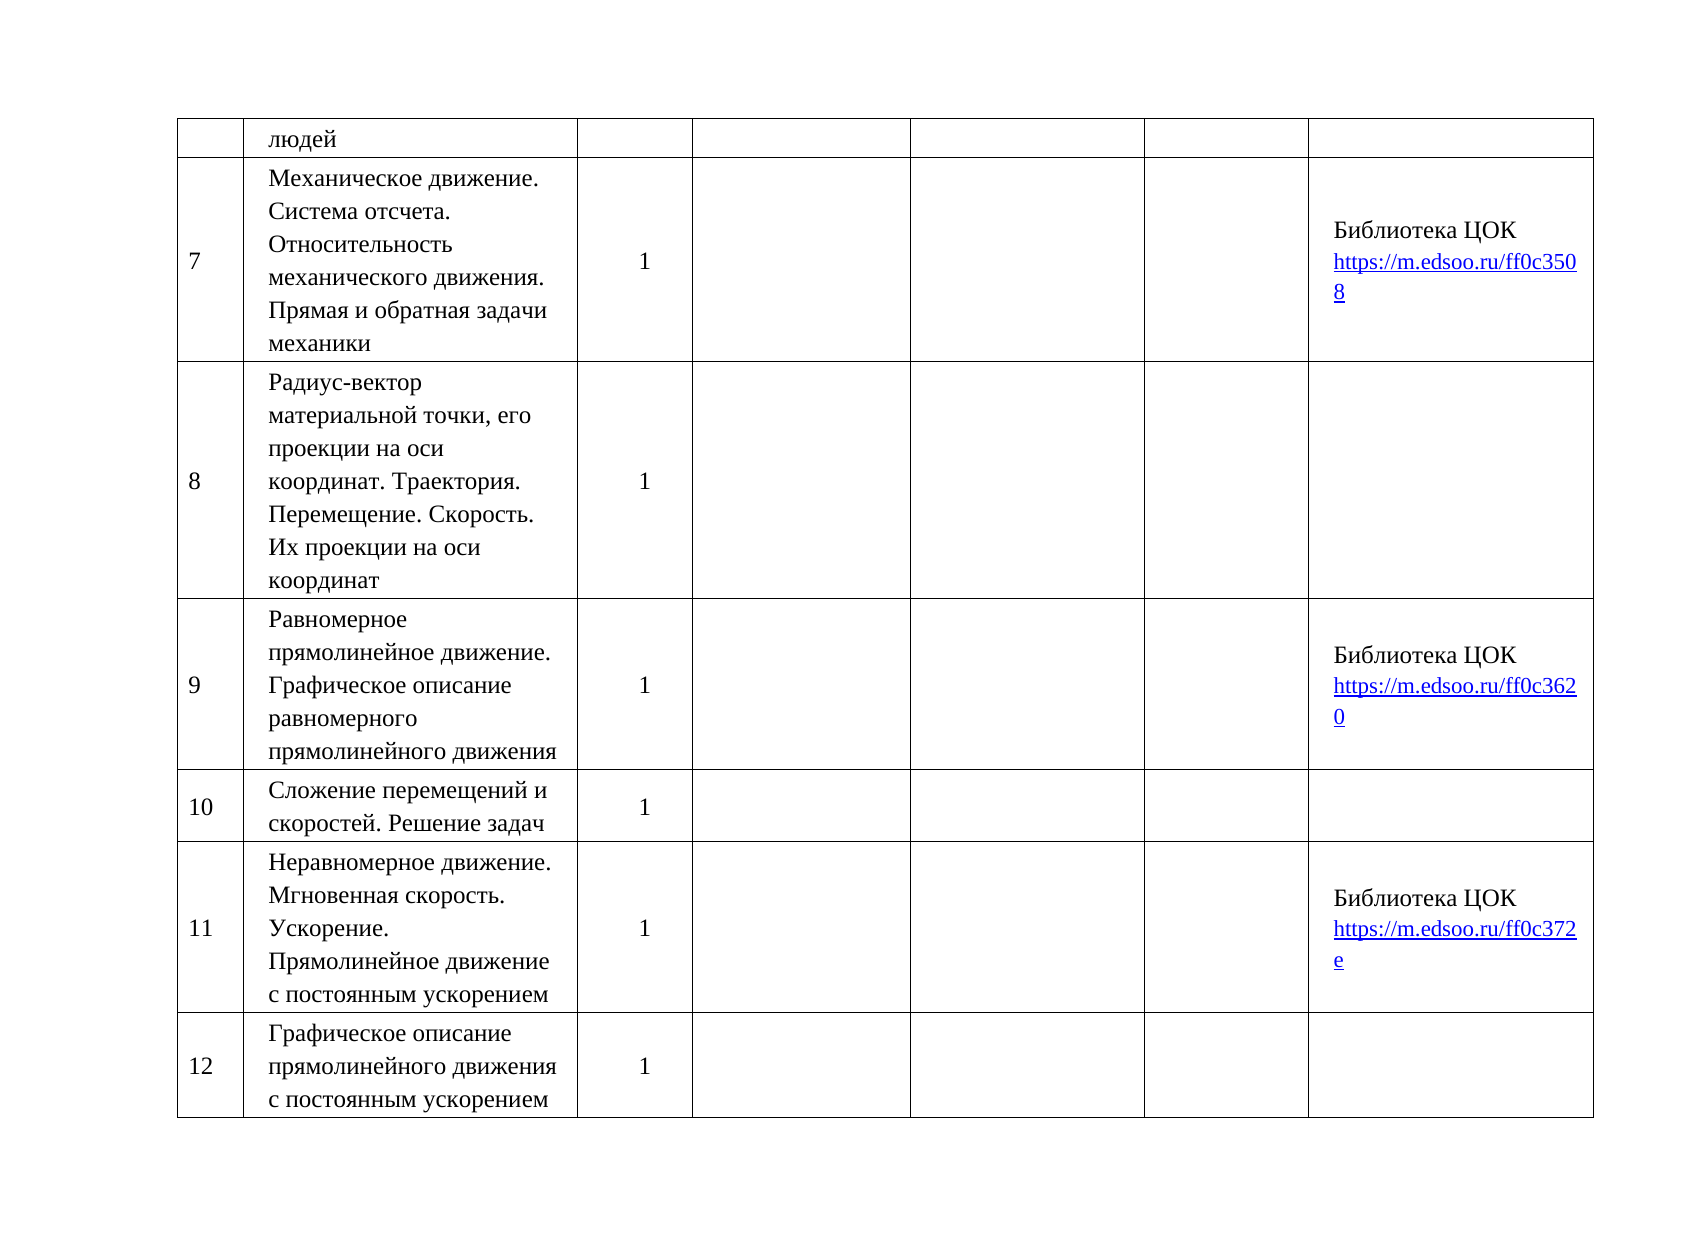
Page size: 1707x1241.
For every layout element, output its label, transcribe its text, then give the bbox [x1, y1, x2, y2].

table_cell 10 [178, 770, 243, 841]
table_cell Механическое движение. Система отсчета. Относительность механического движения. Прямая и обратная задачи механики [244, 158, 577, 361]
table_cell [911, 599, 1144, 769]
table_cell [693, 599, 910, 769]
table_cell 1 [578, 599, 692, 769]
table_cell 1 [578, 362, 692, 598]
table_cell 1 [578, 158, 692, 361]
table_cell [693, 770, 910, 841]
table_cell [1309, 770, 1593, 841]
table_cell 11 [178, 842, 243, 1012]
table_cell Библиотека ЦОК https://m.edsoo.ru/ff0c3508 [1309, 158, 1593, 361]
table_cell 9 [178, 599, 243, 769]
table_cell [911, 158, 1144, 361]
table_cell Сложение перемещений и скоростей. Решение задач [244, 770, 577, 841]
table_cell [1145, 158, 1308, 361]
table_cell Равномерное прямолинейное движение. Графическое описание равномерного прямолинейного движения [244, 599, 577, 769]
table_cell Неравномерное движение. Мгновенная скорость. Ускорение. Прямолинейное движение с постоянным ускорением [244, 842, 577, 1012]
table_cell 6 [178, 119, 243, 157]
table_cell Библиотека ЦОК https://m.edsoo.ru/ff0c3620 [1309, 599, 1593, 769]
table_cell [911, 119, 1144, 157]
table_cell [244, 119, 577, 157]
table_cell Графическое описание прямолинейного движения с постоянным ускорением [244, 1013, 577, 1117]
table_cell [1145, 362, 1308, 598]
table_cell [693, 119, 910, 157]
table_cell [1309, 362, 1593, 598]
table_cell 1 [578, 770, 692, 841]
table_cell [911, 770, 1144, 841]
table_cell [1145, 770, 1308, 841]
table_cell 12 [178, 1013, 243, 1117]
table_cell Библиотека ЦОК https://m.edsoo.ru/ff0c372e [1309, 842, 1593, 1012]
table_cell [911, 842, 1144, 1012]
table_cell 8 [178, 362, 243, 598]
table_cell [911, 1013, 1144, 1117]
table_cell 1 [578, 1013, 692, 1117]
table_cell [1145, 1013, 1308, 1117]
table_cell [1145, 842, 1308, 1012]
table_cell [911, 362, 1144, 598]
table_cell 1 [578, 842, 692, 1012]
table_cell [693, 362, 910, 598]
table_cell [1145, 599, 1308, 769]
table_cell Радиус-вектор материальной точки, его проекции на оси координат. Траектория. Перемещение. Скорость. Их проекции на оси координат [244, 362, 577, 598]
table_cell 7 [178, 158, 243, 361]
table_cell [1309, 119, 1593, 157]
table_cell 1 [578, 119, 692, 157]
table_cell [693, 1013, 910, 1117]
table_cell [693, 842, 910, 1012]
table_cell [693, 158, 910, 361]
table_cell [1309, 1013, 1593, 1117]
table_cell [1145, 119, 1308, 157]
